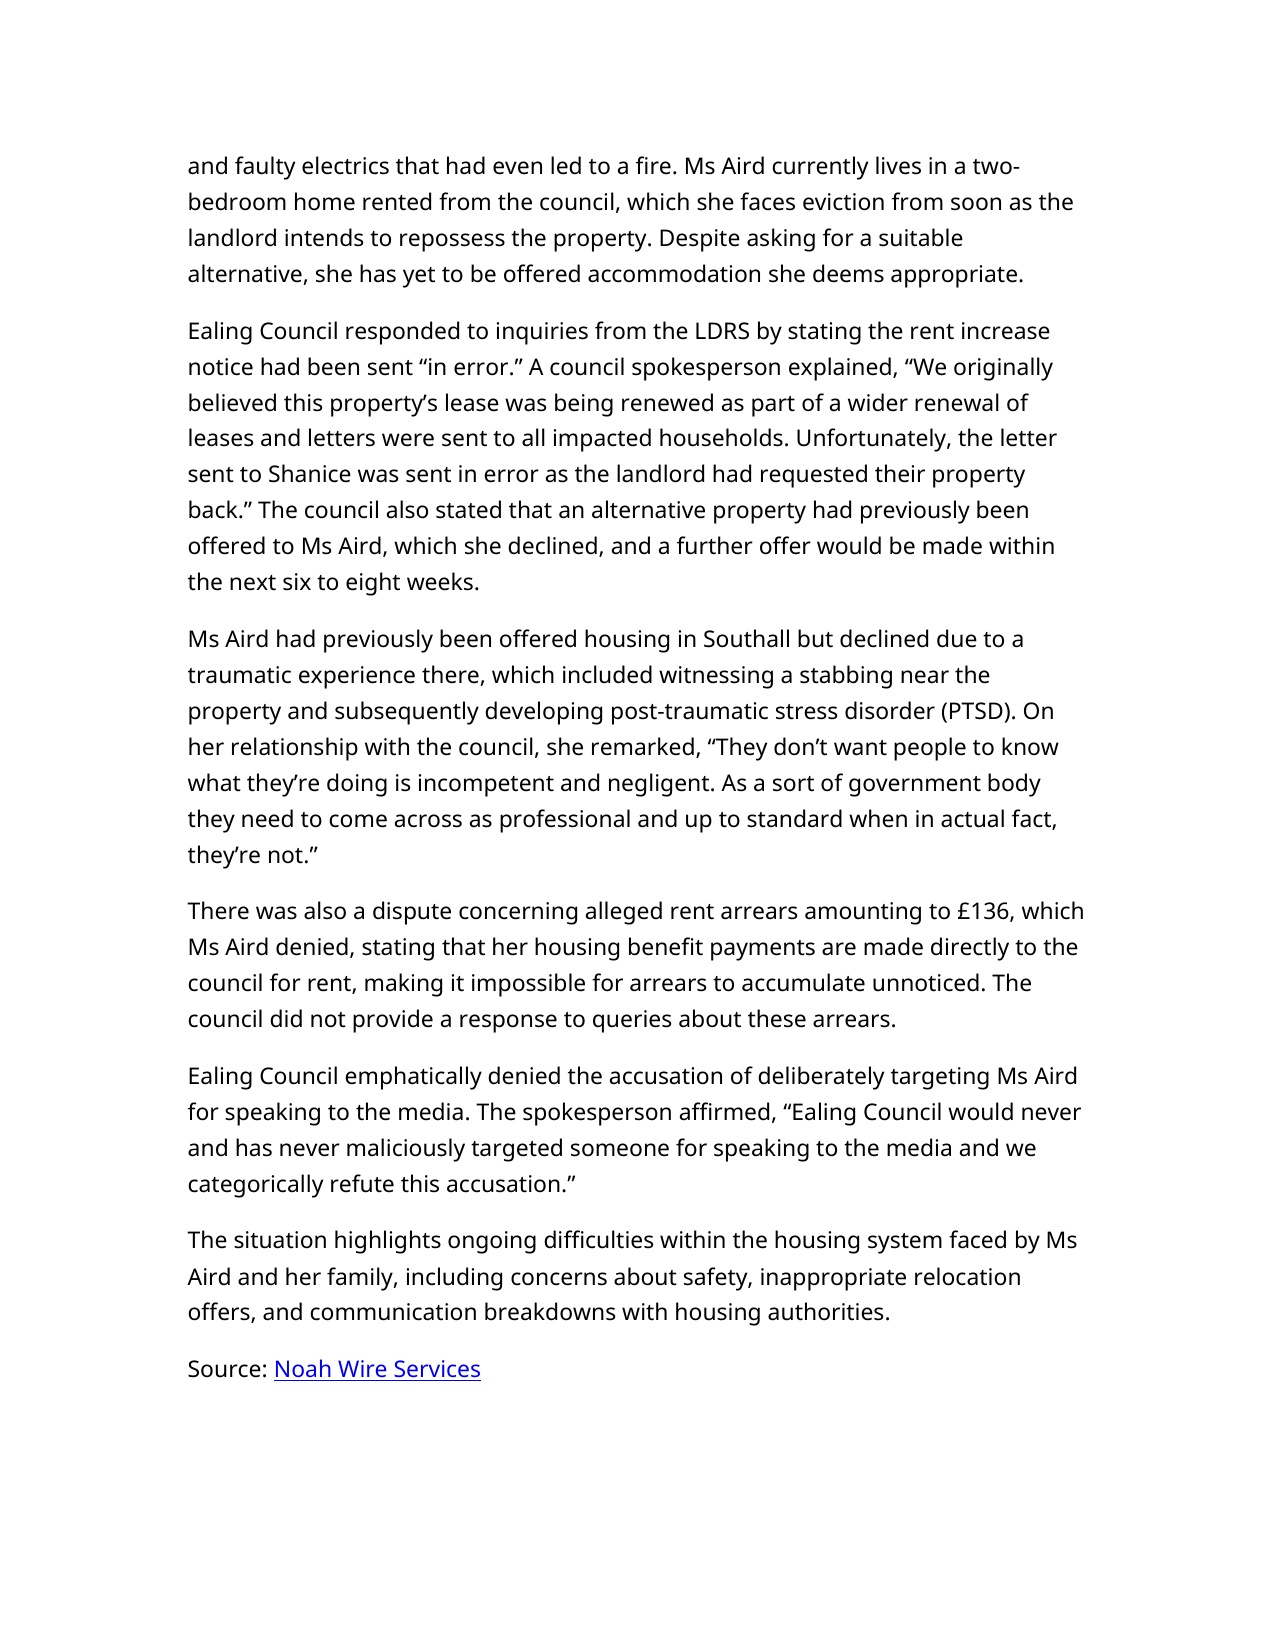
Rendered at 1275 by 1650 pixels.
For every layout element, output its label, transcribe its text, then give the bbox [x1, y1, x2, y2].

text Source: Noah Wire Services [187, 1353, 1087, 1384]
text Ms Aird had previously been offered housing in Southall but declined due to a traumatic experience there, which included witnessing a stabbing near the property and subsequently developing post-traumatic stress disorder (PTSD). On her relationship with the council, she remarked, “They don’t want people to know what they’re doing is incompetent and negligent. As a sort of government body they need to come across as professional and up to standard when in actual fact, they’re not.” [187, 623, 1087, 870]
text Ealing Council emphatically denied the accusation of deliberately targeting Ms Aird for speaking to the media. The spokesperson affirmed, “Ealing Council would never and has never maliciously targeted someone for speaking to the media and we categorically refute this accusation.” [187, 1060, 1087, 1199]
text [187, 150, 1087, 289]
text Ealing Council responded to inquiries from the LDRS by stating the rent increase notice had been sent “in error.” A council spokesperson explained, “We originally believed this property’s lease was being renewed as part of a wider renewal of leases and letters were sent to all impacted households. Unfortunately, the letter sent to Shanice was sent in error as the landlord had requested their property back.” The council also stated that an alternative property had previously been offered to Ms Aird, which she declined, and a further offer would be made within the next six to eight weeks. [187, 314, 1087, 597]
text There was also a dispute concerning alleged rent arrears amounting to £136, which Ms Aird denied, stating that her housing benefit payments are made directly to the council for rent, making it impossible for arrears to accumulate unnoticed. The council did not provide a response to queries about these arrears. [187, 895, 1087, 1034]
text The situation highlights ongoing difficulties within the housing system faced by Ms Aird and her family, including concerns about safety, inappropriate relocation offers, and communication breakdowns with housing authorities. [187, 1224, 1087, 1328]
